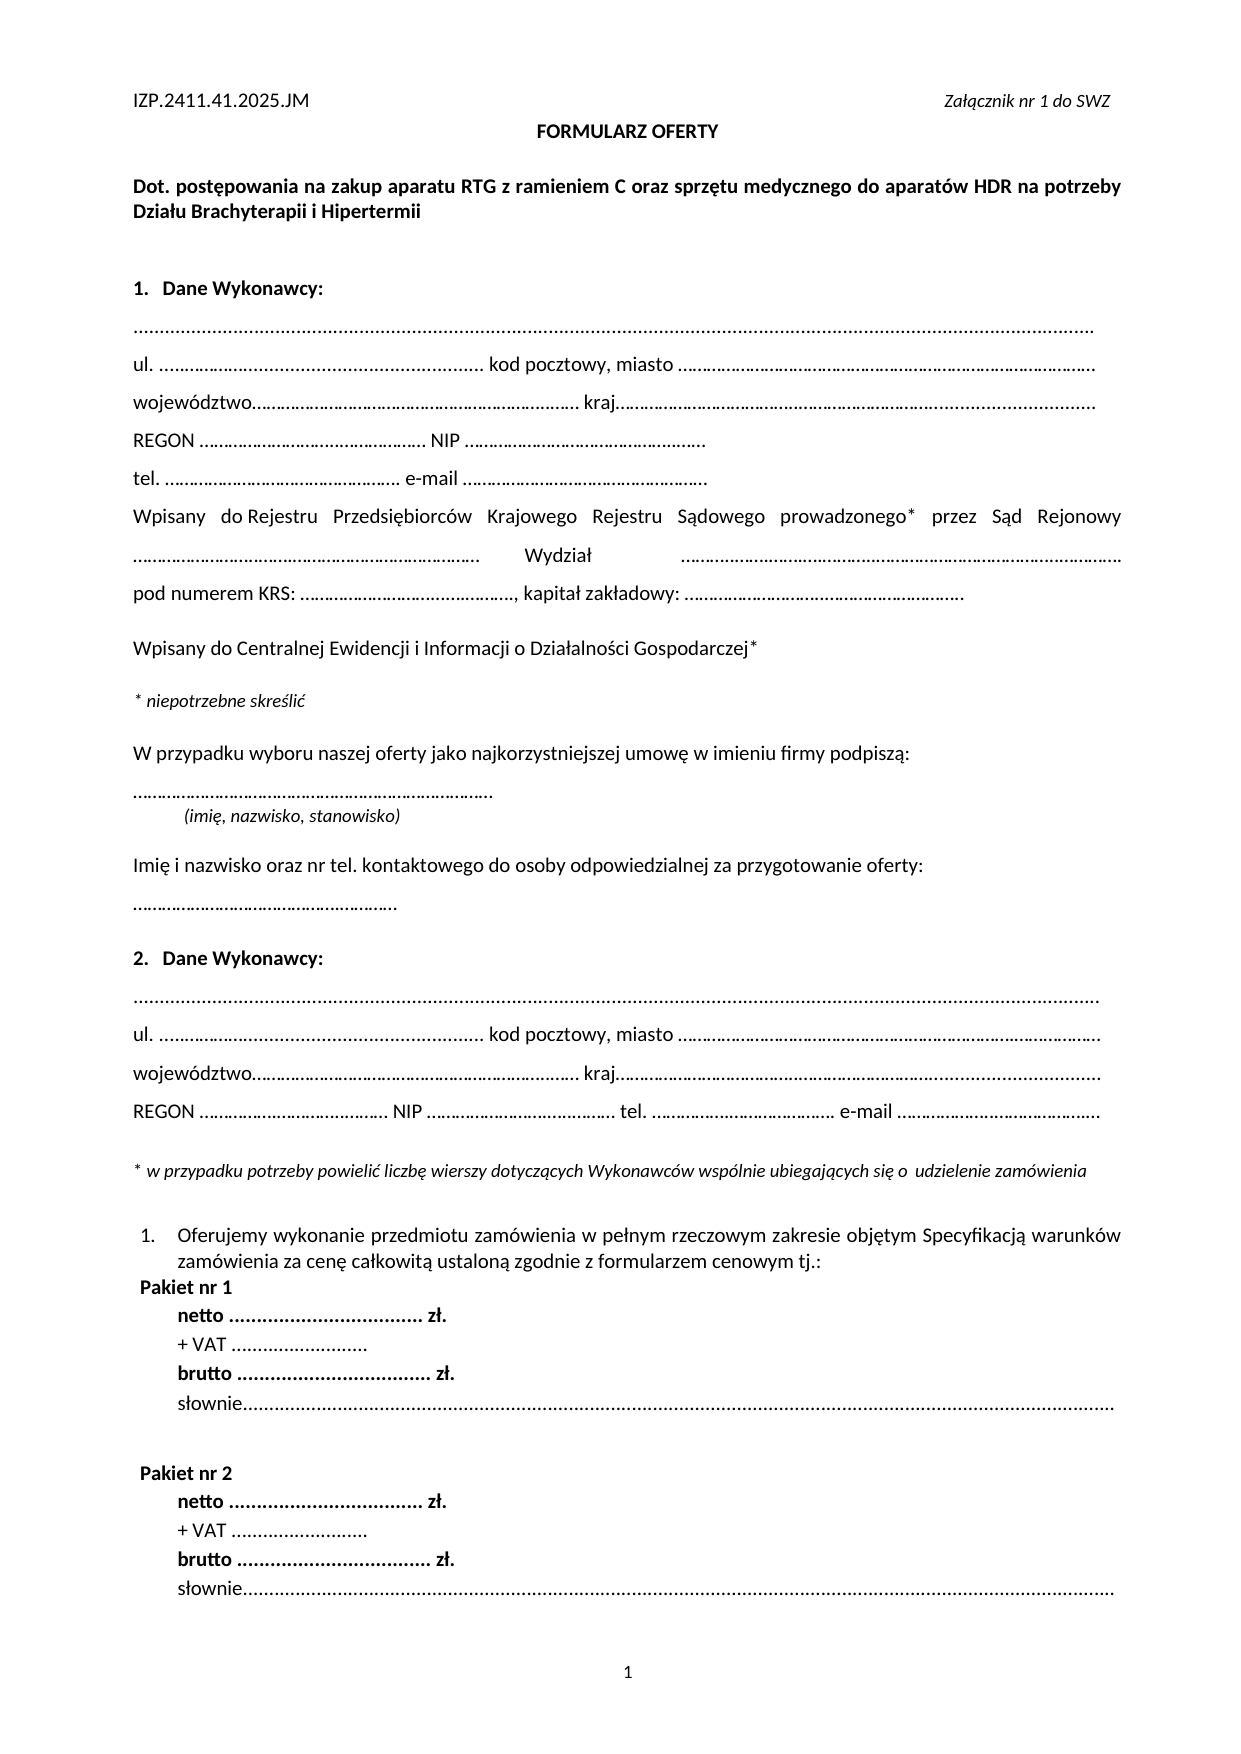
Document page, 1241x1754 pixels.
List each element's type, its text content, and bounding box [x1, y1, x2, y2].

list Oferujemy wykonanie przedmiotu zamówienia w pełnym rzeczowym zakresie objętym Specyfikacją warunków zamówienia za cenę całkowitą ustaloną zgodnie z formularzem cenowym tj.: [140, 1222, 1122, 1273]
text netto ................................... zł. [177, 1488, 1122, 1513]
text Pakiet nr 2 [140, 1460, 1122, 1485]
text FORMULARZ OFERTY [133, 118, 1122, 144]
list Dane Wykonawcy: [133, 945, 1122, 971]
text + VAT .......................... [177, 1517, 1122, 1542]
text * niepotrzebne skreślić [133, 689, 1218, 712]
text ....................................................................................................................................................................................... [133, 313, 1122, 338]
text ………………………………………………………………… [133, 779, 1218, 804]
text tel. …………………………………………. e-mail …………………………………………… [133, 466, 1122, 491]
text ........................................................................................................................................................................................ [133, 983, 1122, 1009]
text Wpisany do Rejestru Przedsiębiorców Krajowego Rejestru Sądowego prowadzonego* przez Sąd Rejonowy ……………………..…….………………………………… Wydział ………..…….…….….………..………………………………..…………. pod numerem KRS: ………………………...….………., kapitał zakładowy: ………………………..……………………….. [133, 504, 1122, 605]
text REGON …………….…………..……… NIP …………………….…..……… tel. …………….…………………. e-mail ………………..……………….… [133, 1098, 1122, 1123]
text Dot. postępowania na zakup aparatu RTG z ramieniem C oraz sprzętu medycznego do aparatów HDR na potrzeby Działu Brachyterapii i Hipertermii [133, 173, 1122, 224]
text netto ................................... zł. [177, 1302, 1122, 1328]
text * w przypadku potrzeby powielić liczbę wierszy dotyczących Wykonawców wspólnie ubiegających się o udzielenie zamówienia [133, 1159, 1122, 1182]
text ul. .....………….............................................. kod pocztowy, miasto …………………………………………………………………………… [133, 351, 1122, 377]
text województwo……………………………………………………..…… kraj………………………………..………………………................................ [133, 389, 1122, 415]
text W przypadku wyboru naszej oferty jako najkorzystniejszej umowę w imieniu firmy podpiszą: [133, 741, 1218, 766]
text Pakiet nr 1 [140, 1274, 1122, 1300]
text IZP.2411.41.2025.JM Załącznik nr 1 do SWZ [133, 87, 1152, 112]
text ul. .....………….............................................. kod pocztowy, miasto …………………………………………………………….……………… [133, 1022, 1122, 1047]
text + VAT .......................... [177, 1331, 1122, 1357]
text REGON ………………………..……………… NIP ……………………………………..…… [133, 427, 1122, 453]
text (imię, nazwisko, stanowisko) [133, 804, 1218, 827]
text Wpisany do Centralnej Ewidencji i Informacji o Działalności Gospodarczej* [133, 635, 1218, 660]
text województwo……………………………………………………..…… kraj………………………………..………………………................................. [133, 1060, 1122, 1085]
list Dane Wykonawcy: [133, 275, 1122, 300]
text Imię i nazwisko oraz nr tel. kontaktowego do osoby odpowiedzialnej za przygotowanie oferty: …………………………………….………… [133, 852, 1122, 916]
